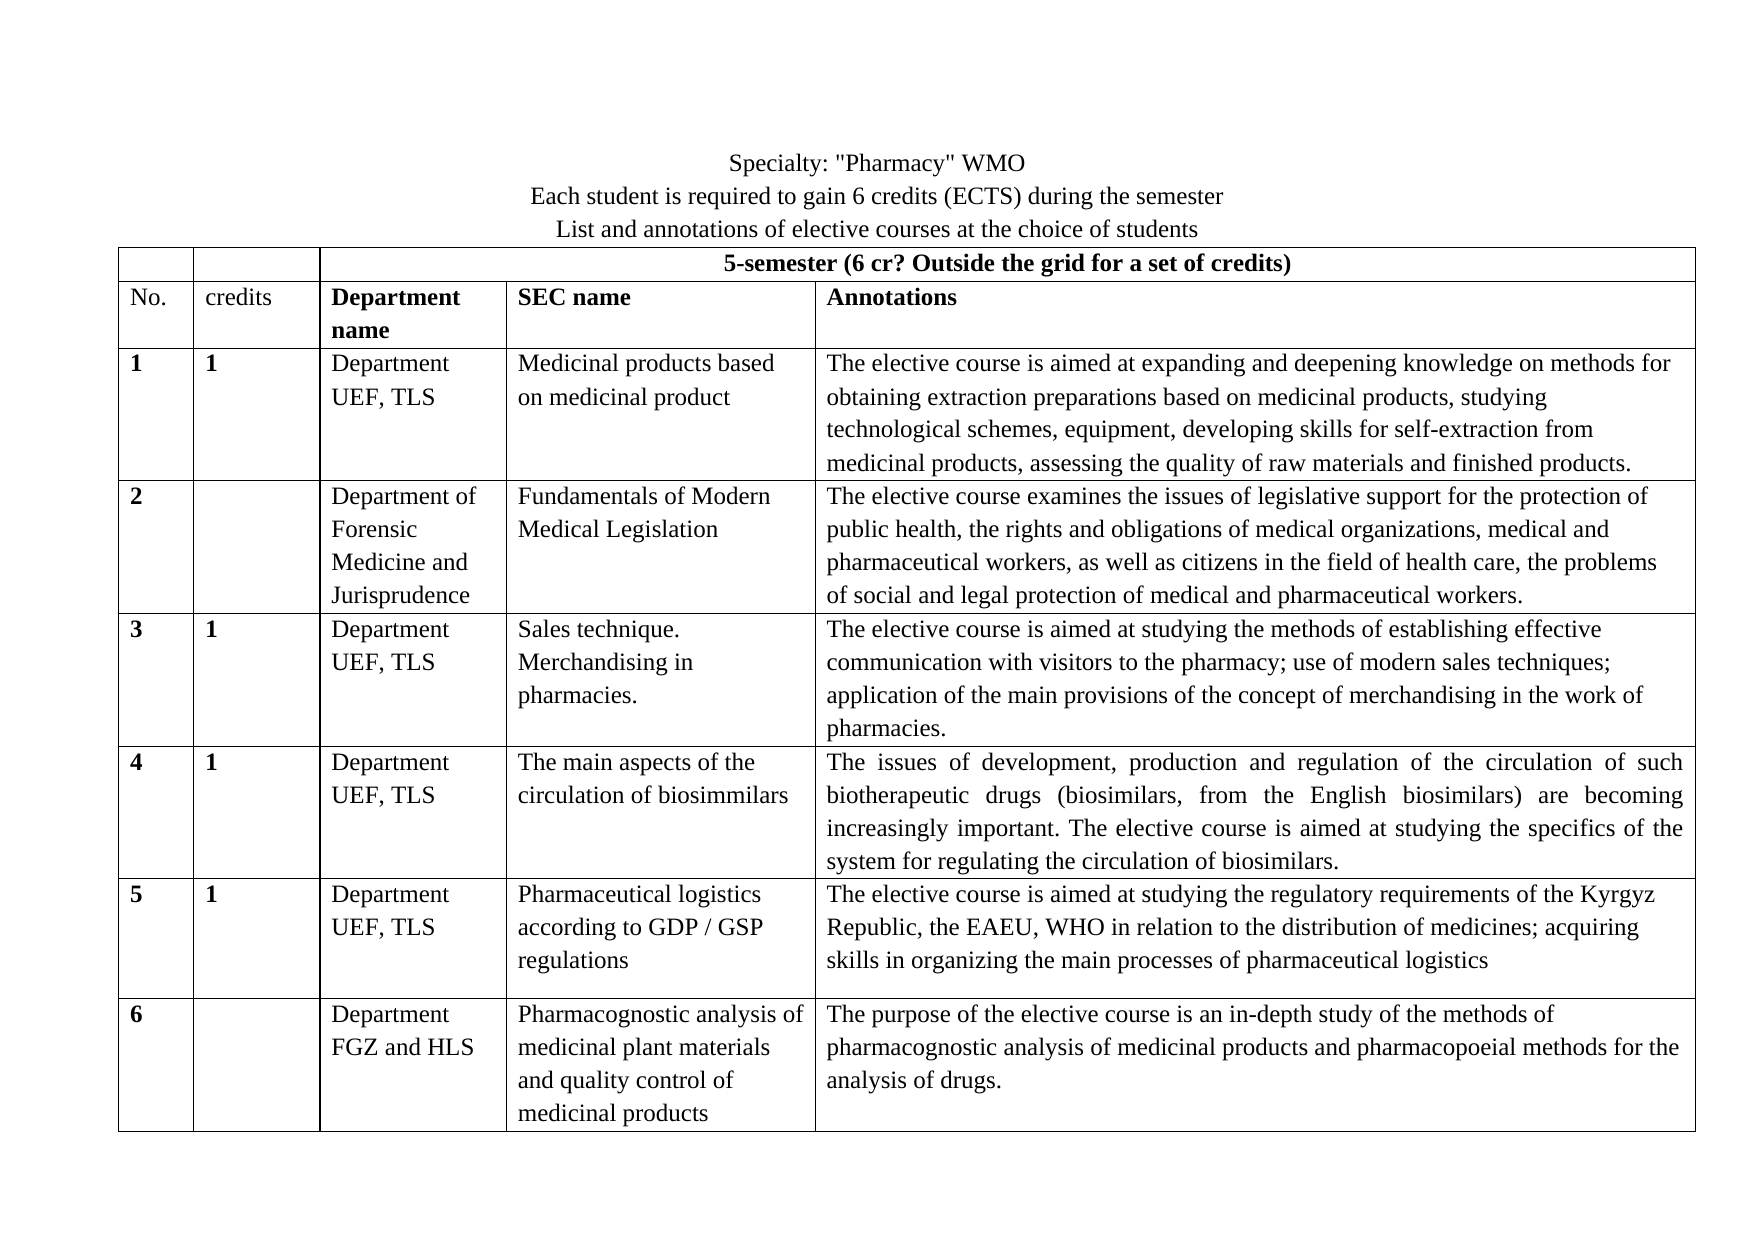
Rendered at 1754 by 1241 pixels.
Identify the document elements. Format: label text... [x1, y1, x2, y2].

table_header 5-semester (6 cr? Outside the grid for a set of credits) [321, 248, 1695, 281]
table_cell The elective course is aimed at studying the methods of establishing effective communication with visitors to the pharmacy; use of modern sales techniques; application of the main provisions of the concept of merchandising in the work of pharmacies. [816, 614, 1695, 746]
table_cell No. [119, 282, 193, 347]
table_cell 5 [119, 879, 193, 998]
table_cell 1 [194, 614, 319, 746]
table_cell Department UEF, TLS [321, 879, 506, 998]
table_cell Department name [321, 282, 506, 347]
table_cell Department UEF, TLS [321, 349, 506, 480]
table_cell 1 [194, 879, 319, 998]
text Specialty: "Pharmacy" WMO [118, 148, 1636, 176]
table_cell Sales technique. Merchandising in pharmacies. [507, 614, 815, 746]
table_cell [194, 999, 319, 1131]
table_cell 6 [119, 999, 193, 1131]
table_cell 2 [119, 481, 193, 613]
table_cell 1 [194, 349, 319, 480]
table_cell The main aspects of the circulation of biosimmilars [507, 747, 815, 878]
table_cell Department UEF, TLS [321, 747, 506, 878]
table_cell 1 [119, 349, 193, 480]
table_header [194, 248, 319, 281]
table_cell 1 [194, 747, 319, 878]
table_cell credits [194, 282, 319, 347]
table_cell The issues of development, production and regulation of the circulation of such biotherapeutic drugs (biosimilars, from the English biosimilars) are becoming increasingly important. The elective course is aimed at studying the specifics of the system for regulating the circulation of biosimilars. [816, 747, 1695, 878]
table_cell The elective course is aimed at studying the regulatory requirements of the Kyrgyz Republic, the EAEU, WHO in relation to the distribution of medicines; acquiring skills in organizing the main processes of pharmaceutical logistics [816, 879, 1695, 998]
table_cell Fundamentals of Modern Medical Legislation [507, 481, 815, 613]
table_cell Pharmaceutical logistics according to GDP / GSP regulations [507, 879, 815, 998]
table_cell The elective course is aimed at expanding and deepening knowledge on methods for obtaining extraction preparations based on medicinal products, studying technological schemes, equipment, developing skills for self-extraction from medicinal products, assessing the quality of raw materials and finished products. [816, 349, 1695, 480]
text Each student is required to gain 6 credits (ECTS) during the semester [118, 181, 1636, 209]
table_cell Department FGZ and HLS [321, 999, 506, 1131]
table_cell [194, 481, 319, 613]
table_cell 3 [119, 614, 193, 746]
table_cell Pharmacognostic analysis of medicinal plant materials and quality control of medicinal products [507, 999, 815, 1131]
table_cell Medicinal products based on medicinal product [507, 349, 815, 480]
table_cell The elective course examines the issues of legislative support for the protection of public health, the rights and obligations of medical organizations, medical and pharmaceutical workers, as well as citizens in the field of health care, the problems of social and legal protection of medical and pharmaceutical workers. [816, 481, 1695, 613]
table_header [119, 248, 193, 281]
text List and annotations of elective courses at the choice of students [118, 214, 1636, 242]
table_cell Department of Forensic Medicine and Jurisprudence [321, 481, 506, 613]
table_cell SEC name [507, 282, 815, 347]
table_cell 4 [119, 747, 193, 878]
table_cell Annotations [816, 282, 1695, 347]
table_cell The purpose of the elective course is an in-depth study of the methods of pharmacognostic analysis of medicinal products and pharmacopoeial methods for the analysis of drugs. [816, 999, 1695, 1131]
table_cell Department UEF, TLS [321, 614, 506, 746]
